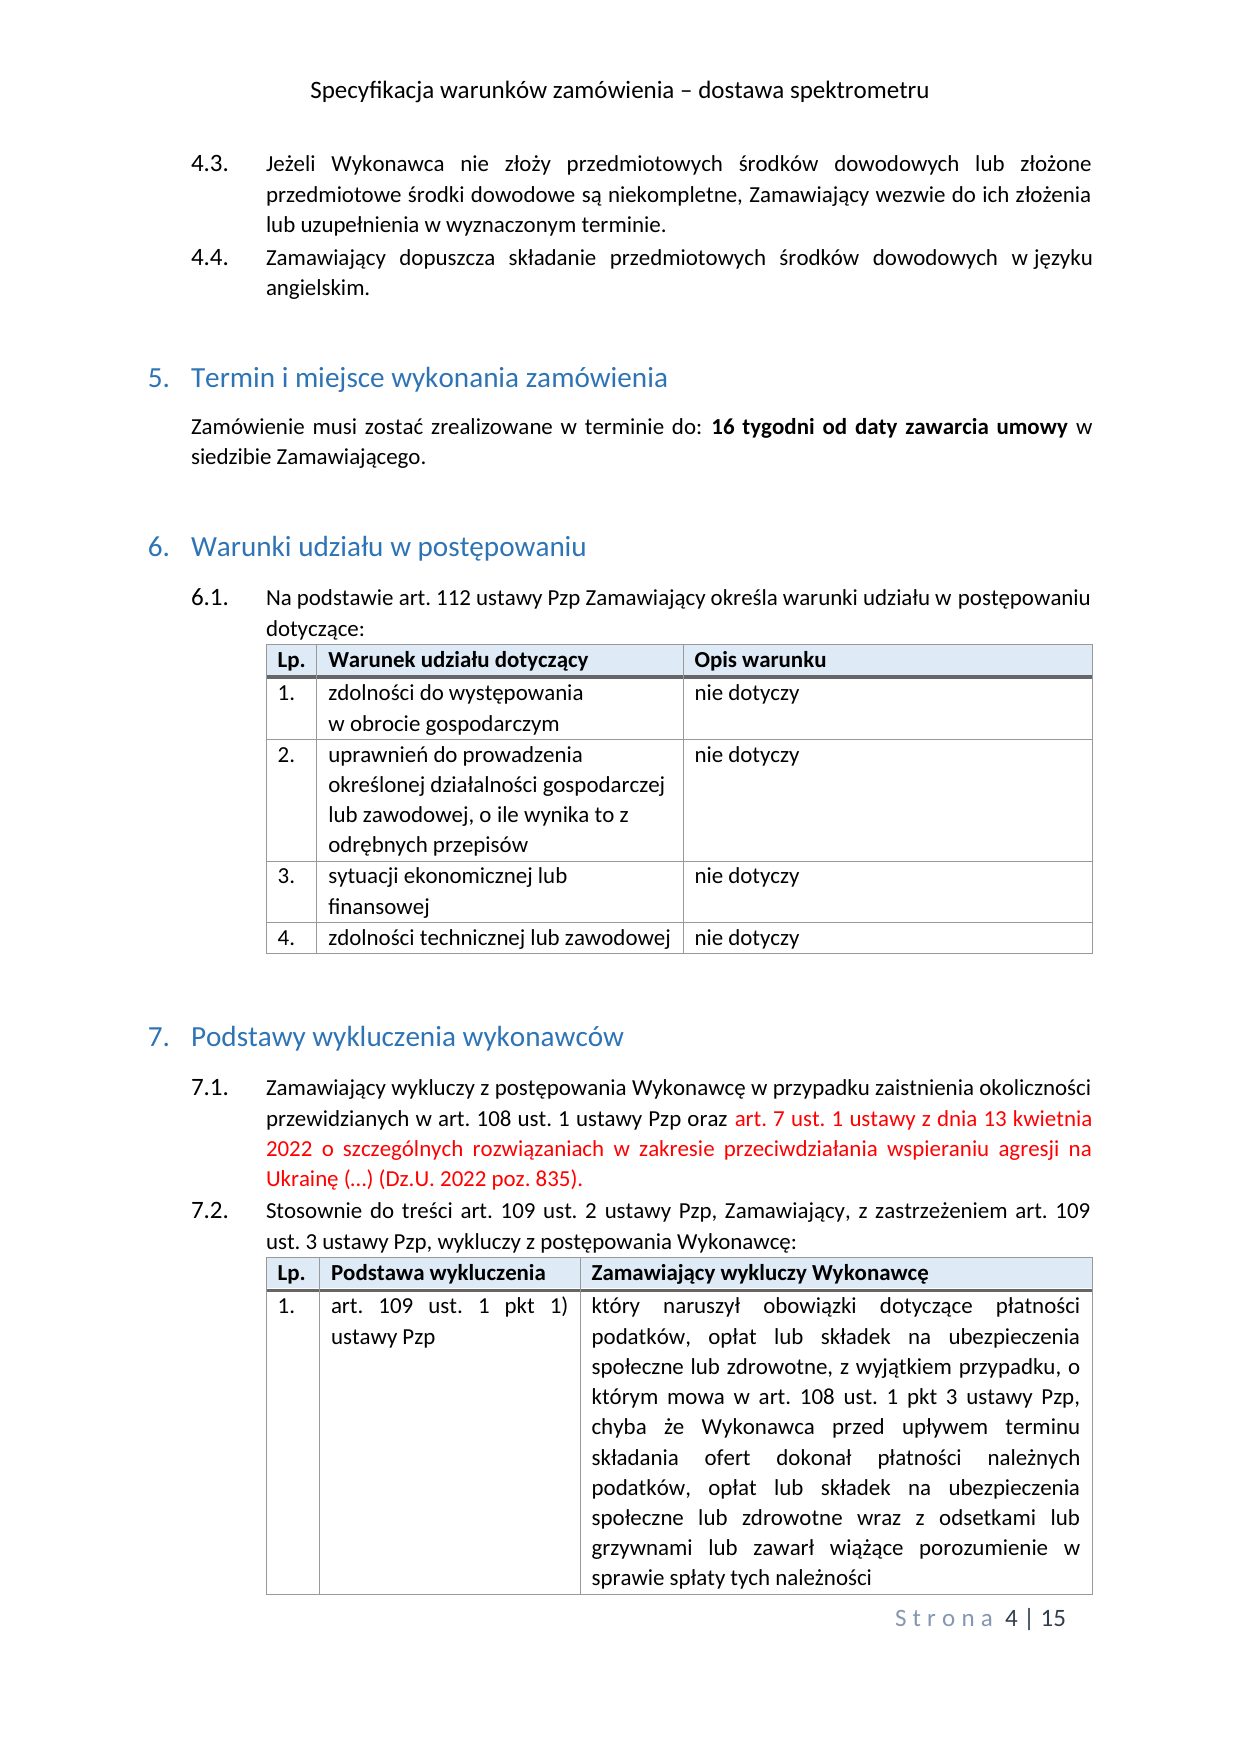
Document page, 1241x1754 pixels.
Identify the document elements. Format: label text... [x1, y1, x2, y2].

table_cell zdolności do występowania w obrocie gospodarczym [317, 679, 683, 739]
list Termin i miejsce wykonania zamówienia [148, 359, 1093, 394]
table_header Opis warunku [684, 645, 1092, 675]
list Stosownie do treści art. 109 ust. 2 ustawy Pzp, Zamawiający, z zastrzeżeniem art. 109 ust. 3 ustawy Pzp, wykluczy z postępowania Wykonawcę: [191, 1194, 1093, 1255]
table_cell nie dotyczy [684, 923, 1092, 953]
list Zamawiający wykluczy z postępowania Wykonawcę w przypadku zaistnienia okoliczności przewidzianych w art. 108 ust. 1 ustawy Pzp oraz art. 7 ust. 1 ustawy z dnia 13 kwietnia 2022 o szczególnych rozwiązaniach w zakresie przeciwdziałania wspieraniu agresji na Ukrainę (…) (Dz.U. 2022 poz. 835). [191, 1071, 1093, 1192]
subtitle Na podstawie art. 112 ustawy Pzp Zamawiający określa warunki udziału w postępowaniu dotyczące: [191, 581, 1093, 642]
list Podstawy wykluczenia wykonawców [148, 1018, 1093, 1053]
list Warunki udziału w postępowaniu [148, 528, 1093, 563]
table_header Warunek udziału dotyczący [317, 645, 683, 675]
table_header Zamawiający wykluczy Wykonawcę [581, 1258, 1092, 1288]
table_cell sytuacji ekonomicznej lub finansowej [317, 862, 683, 922]
table_cell 4. [267, 923, 316, 953]
table_cell zdolności technicznej lub zawodowej [317, 923, 683, 953]
table_cell nie dotyczy [684, 862, 1092, 922]
table_cell nie dotyczy [684, 679, 1092, 739]
list Jeżeli Wykonawca nie złoży przedmiotowych środków dowodowych lub złożone przedmiotowe środki dowodowe są niekompletne, Zamawiający wezwie do ich złożenia lub uzupełnienia w wyznaczonym terminie. [191, 148, 1093, 238]
table_cell 3. [267, 862, 316, 922]
table_cell 1. [267, 1292, 319, 1593]
table_cell nie dotyczy [684, 740, 1092, 861]
table_cell 1. [267, 679, 316, 739]
table_cell art. 109 ust. 1 pkt 1) ustawy Pzp [320, 1292, 580, 1593]
table_cell który naruszył obowiązki dotyczące płatności podatków, opłat lub składek na ubezpieczenia społeczne lub zdrowotne, z wyjątkiem przypadku, o którym mowa w art. 108 ust. 1 pkt 3 ustawy Pzp, chyba że Wykonawca przed upływem terminu składania ofert dokonał płatności należnych podatków, opłat lub składek na ubezpieczenia społeczne lub zdrowotne wraz z odsetkami lub grzywnami lub zawarł wiążące porozumienie w sprawie spłaty tych należności [581, 1292, 1092, 1593]
table_cell uprawnień do prowadzenia określonej działalności gospodarczej lub zawodowej, o ile wynika to z odrębnych przepisów [317, 740, 683, 861]
table_header Podstawa wykluczenia [320, 1258, 580, 1288]
text Zamówienie musi zostać zrealizowane w terminie do: 16 tygodni od daty zawarcia umowy w siedzibie Zamawiającego. [191, 412, 1093, 471]
table_header Lp. [267, 645, 316, 675]
list Zamawiający dopuszcza składanie przedmiotowych środków dowodowych w języku angielskim. [191, 241, 1093, 301]
table_header Lp. [267, 1258, 319, 1288]
table_cell 2. [267, 740, 316, 861]
